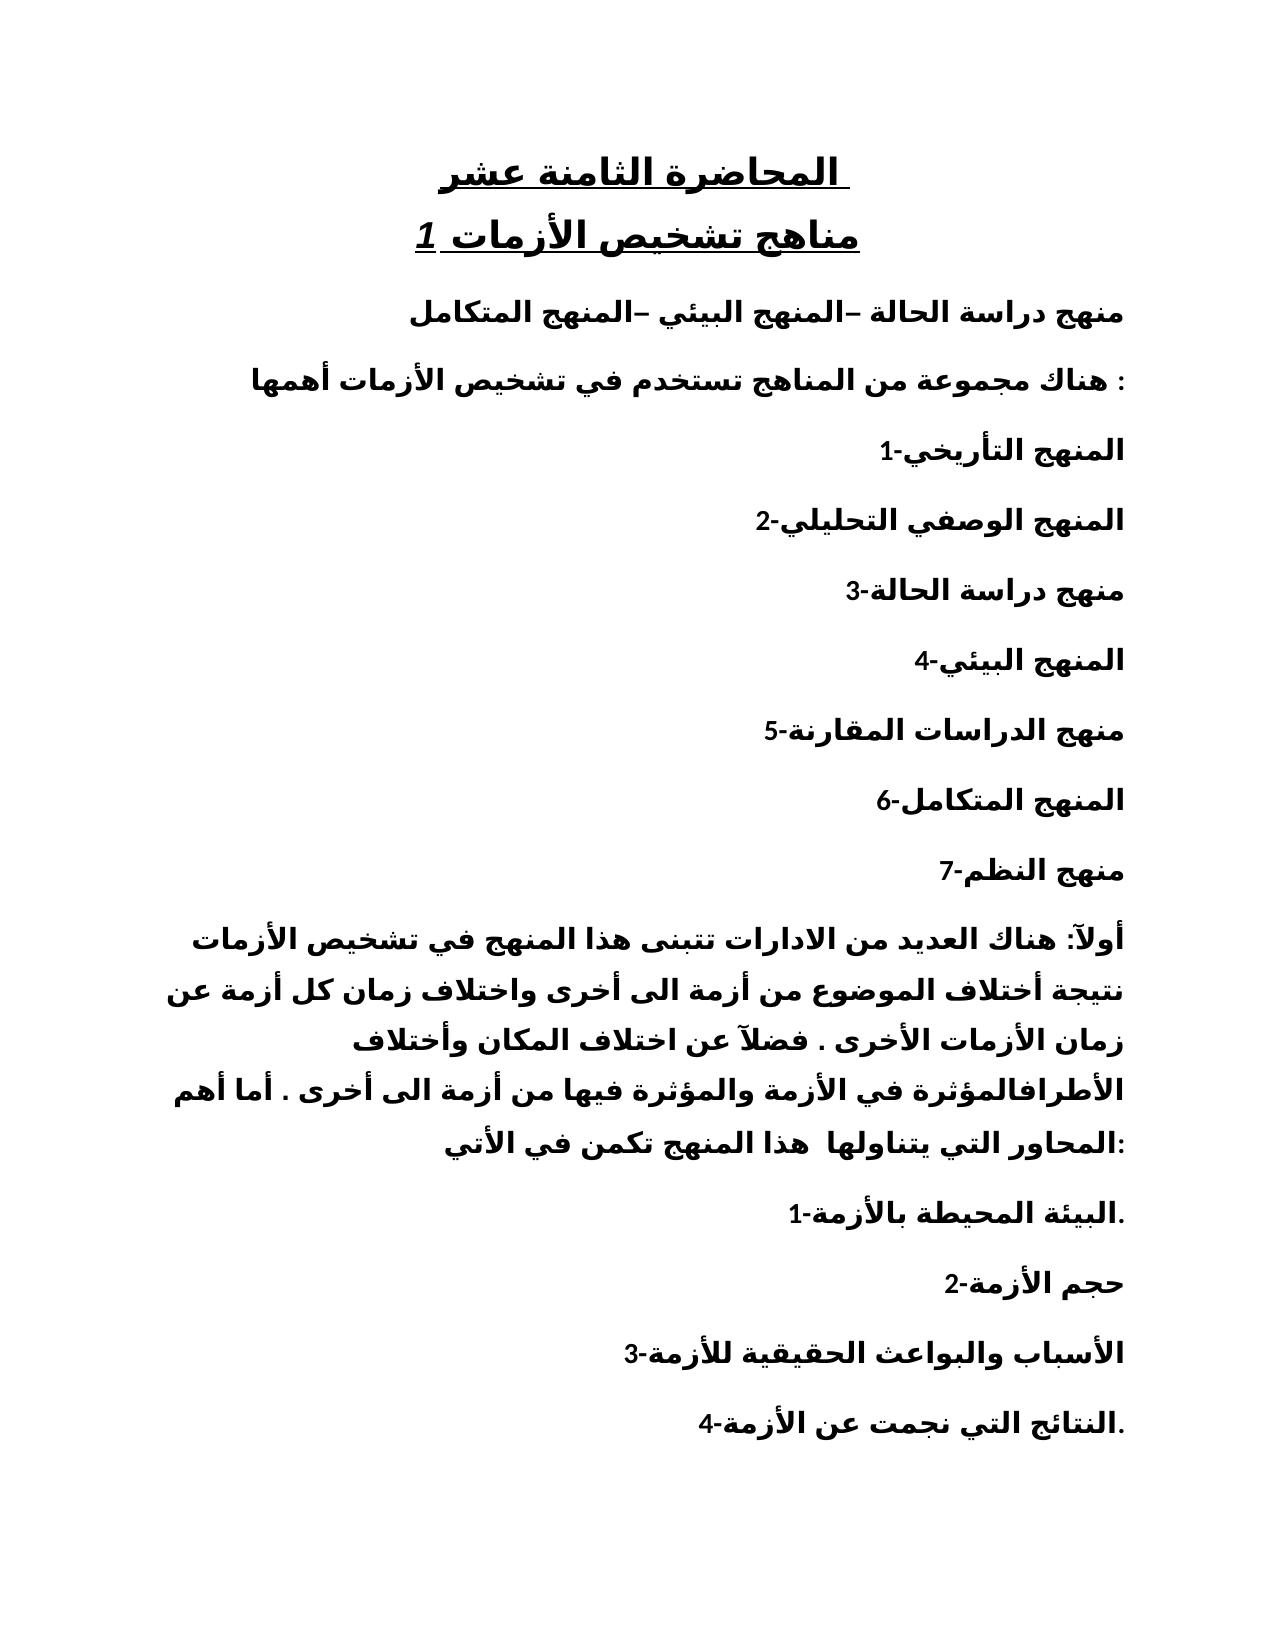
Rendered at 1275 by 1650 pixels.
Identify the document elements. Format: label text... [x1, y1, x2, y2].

text منهج دراسة الحالة –المنهج البيئي –المنهج المتكامل [150, 294, 1125, 328]
text 2-حجم الأزمة [150, 1265, 1125, 1301]
text 1-البيئة المحيطة بالأزمة. [150, 1195, 1125, 1230]
text هناك مجموعة من المناهج تستخدم في تشخيص الأزمات أهمها : [150, 362, 1125, 397]
text 4-النتائج التي نجمت عن الأزمة. [150, 1405, 1125, 1441]
text 5-منهج الدراسات المقارنة [150, 712, 1125, 748]
text 3-منهج دراسة الحالة [150, 572, 1125, 607]
text 3-الأسباب والبواعث الحقيقية للأزمة [150, 1335, 1125, 1371]
text المحاضرة الثامنة عشر [150, 150, 1125, 193]
text 6-المنهج المتكامل [150, 782, 1125, 818]
text 2-المنهج الوصفي التحليلي [150, 502, 1125, 537]
text أولآ: هناك العديد من الادارات تتبنى هذا المنهج في تشخيص الأزمات نتيجة أختلاف الموضوع من أزمة الى أخرى واختلاف زمان كل أزمة عن زمان الأزمات الأخرى . فضلآ عن اختلاف المكان وأختلاف الأطرافالمؤثرة في الأزمة والمؤثرة فيها من أزمة الى أخرى . أما أهم المحاور التي يتناولها هذا المنهج تكمن في الأتي: [150, 922, 1125, 1160]
text مناهج تشخيص الأزمات 1 [150, 213, 1125, 256]
text 1-المنهج التأريخي [150, 432, 1125, 467]
text 4-المنهج البيئي [150, 642, 1125, 678]
text 7-منهج النظم [150, 852, 1125, 888]
